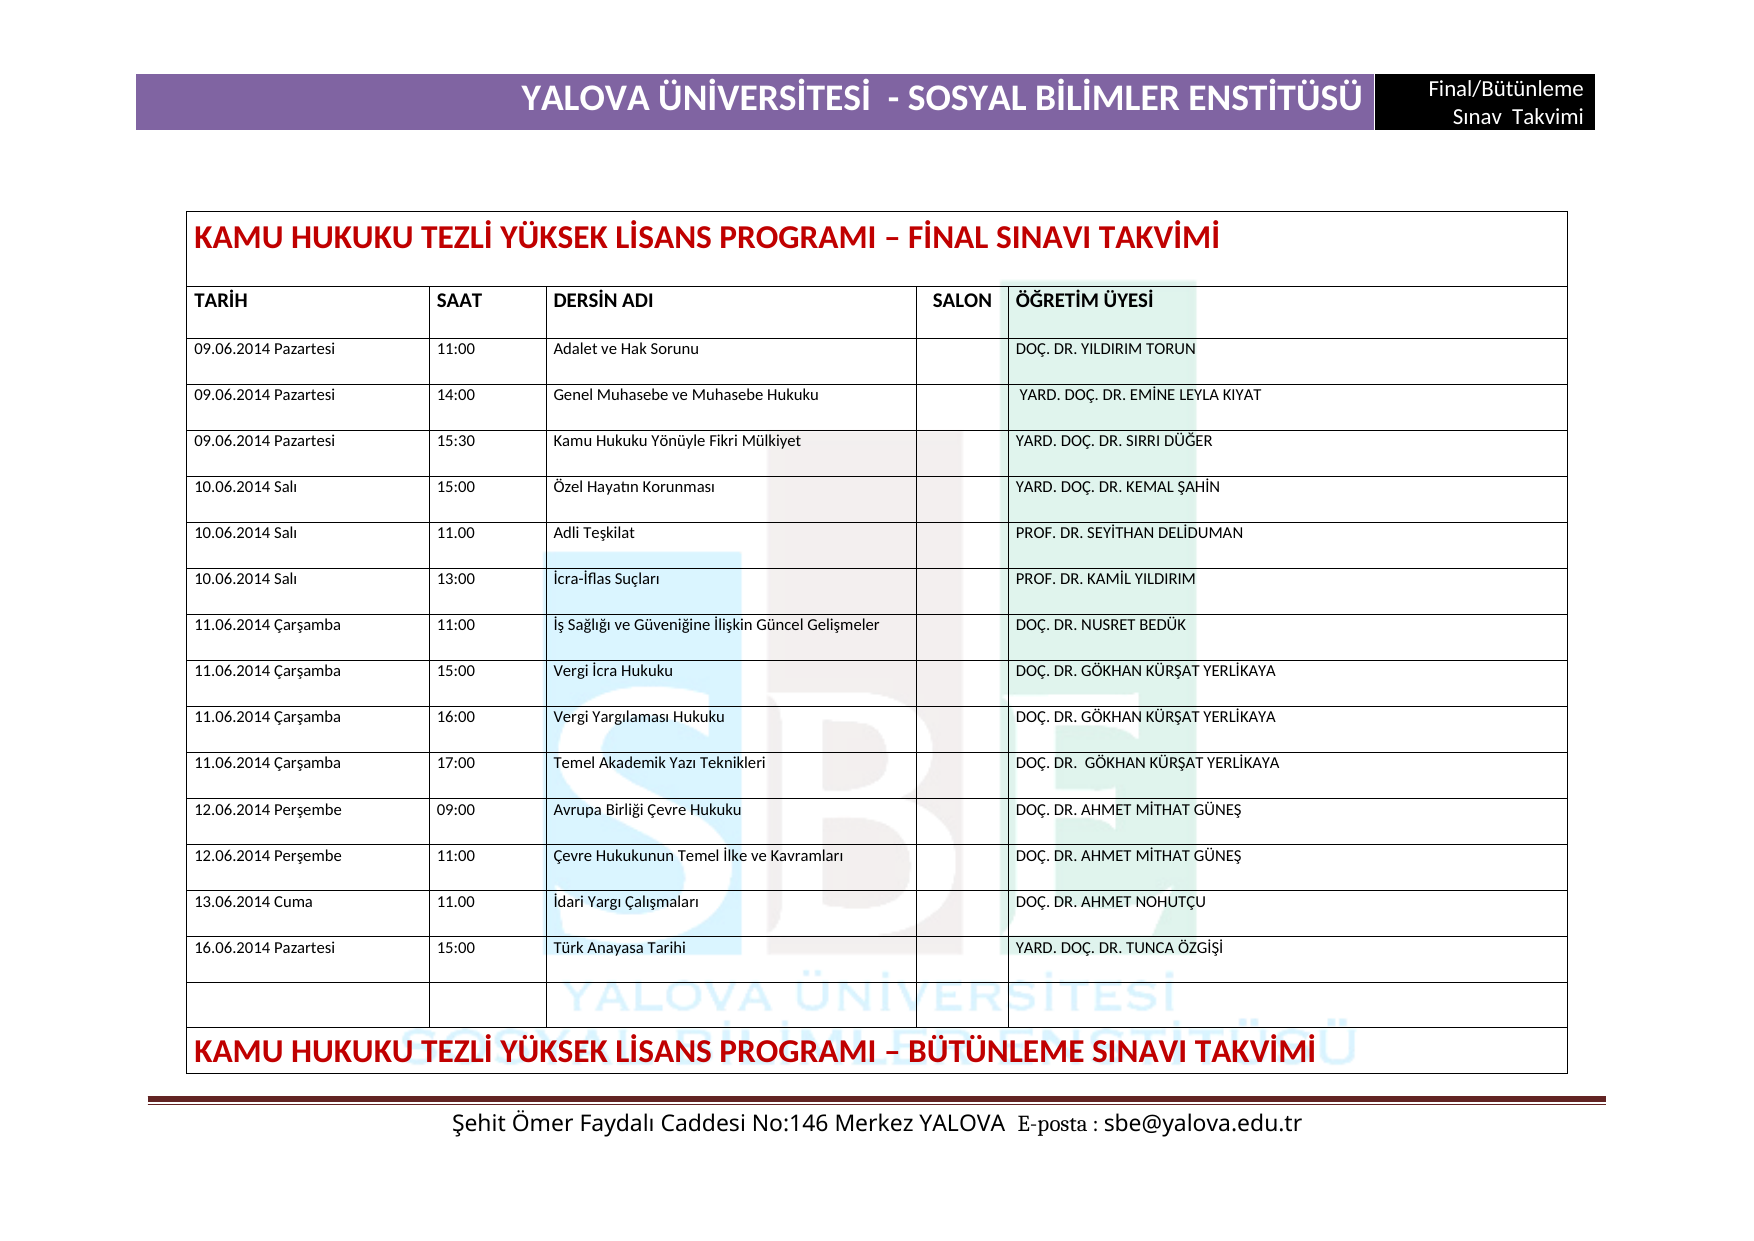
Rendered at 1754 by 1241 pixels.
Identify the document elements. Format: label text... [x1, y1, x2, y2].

table_cell [1009, 983, 1567, 1027]
table_cell PROF. DR. SEYİTHAN DELİDUMAN [1009, 523, 1567, 568]
table_cell Vergi İcra Hukuku [547, 661, 916, 706]
table_cell DERSİN ADI [547, 287, 916, 337]
table_cell [917, 477, 1008, 522]
table_cell YARD. DOÇ. DR. KEMAL ŞAHİN [1009, 477, 1567, 522]
table_cell İcra-İflas Suçları [547, 569, 916, 614]
table_cell [917, 799, 1008, 844]
table_cell 11.00 [430, 891, 546, 936]
table_cell 15:00 [430, 661, 546, 706]
table_cell 11:00 [430, 339, 546, 383]
table_cell 13:00 [430, 569, 546, 614]
table_cell 11.06.2014 Çarşamba [187, 707, 429, 752]
table_cell 12.06.2014 Perşembe [187, 845, 429, 890]
table_cell [917, 845, 1008, 890]
table_cell 11:00 [430, 615, 546, 660]
table_cell YARD. DOÇ. DR. EMİNE LEYLA KIYAT [1009, 385, 1567, 429]
table_cell 16.06.2014 Pazartesi [187, 937, 429, 982]
table_cell DOÇ. DR. GÖKHAN KÜRŞAT YERLİKAYA [1009, 707, 1567, 752]
table_cell İdari Yargı Çalışmaları [547, 891, 916, 936]
table_cell Kamu Hukuku Yönüyle Fikri Mülkiyet [547, 431, 916, 476]
table_cell Genel Muhasebe ve Muhasebe Hukuku [547, 385, 916, 429]
table_cell [917, 615, 1008, 660]
table_cell Özel Hayatın Korunması [547, 477, 916, 522]
table_cell SAAT [430, 287, 546, 337]
table_cell 10.06.2014 Salı [187, 569, 429, 614]
table_cell 09:00 [430, 799, 546, 844]
table_cell 14:00 [430, 385, 546, 429]
table_cell [917, 661, 1008, 706]
table_cell Adli Teşkilat [547, 523, 916, 568]
table_cell 11.06.2014 Çarşamba [187, 753, 429, 798]
table_cell 15:00 [430, 937, 546, 982]
table_cell SALON [917, 287, 1008, 337]
table_cell [917, 983, 1008, 1027]
table_cell [917, 937, 1008, 982]
table_cell 09.06.2014 Pazartesi [187, 339, 429, 383]
table_cell Adalet ve Hak Sorunu [547, 339, 916, 383]
table_cell DOÇ. DR. GÖKHAN KÜRŞAT YERLİKAYA [1009, 753, 1567, 798]
table_cell 15:00 [430, 477, 546, 522]
table_cell 10.06.2014 Salı [187, 477, 429, 522]
table_cell DOÇ. DR. NUSRET BEDÜK [1009, 615, 1567, 660]
table_cell [187, 983, 429, 1027]
table_cell [917, 431, 1008, 476]
table_header KAMU HUKUKU TEZLİ YÜKSEK LİSANS PROGRAMI – FİNAL SINAVI TAKVİMİ [187, 212, 1567, 286]
table_cell ÖĞRETİM ÜYESİ [1009, 287, 1567, 337]
table_cell 11.06.2014 Çarşamba [187, 615, 429, 660]
table_cell DOÇ. DR. AHMET MİTHAT GÜNEŞ [1009, 799, 1567, 844]
table_cell 09.06.2014 Pazartesi [187, 385, 429, 429]
table_cell YARD. DOÇ. DR. TUNCA ÖZGİŞİ [1009, 937, 1567, 982]
table_cell Çevre Hukukunun Temel İlke ve Kavramları [547, 845, 916, 890]
table_cell 11.00 [430, 523, 546, 568]
table_cell 10.06.2014 Salı [187, 523, 429, 568]
table_cell [547, 983, 916, 1027]
table_cell [430, 983, 546, 1027]
table_cell 15:30 [430, 431, 546, 476]
table_cell [917, 707, 1008, 752]
table_cell TARİH [187, 287, 429, 337]
table_cell [917, 753, 1008, 798]
table_cell Temel Akademik Yazı Teknikleri [547, 753, 916, 798]
table_cell 12.06.2014 Perşembe [187, 799, 429, 844]
table_cell [917, 523, 1008, 568]
table_cell [917, 891, 1008, 936]
table_cell YARD. DOÇ. DR. SIRRI DÜĞER [1009, 431, 1567, 476]
table_cell 13.06.2014 Cuma [187, 891, 429, 936]
table_cell KAMU HUKUKU TEZLİ YÜKSEK LİSANS PROGRAMI – BÜTÜNLEME SINAVI TAKVİMİ [187, 1028, 1567, 1073]
table_cell DOÇ. DR. GÖKHAN KÜRŞAT YERLİKAYA [1009, 661, 1567, 706]
table_cell 11.06.2014 Çarşamba [187, 661, 429, 706]
table_cell [917, 385, 1008, 429]
table_cell DOÇ. DR. AHMET MİTHAT GÜNEŞ [1009, 845, 1567, 890]
table_cell DOÇ. DR. AHMET NOHUTÇU [1009, 891, 1567, 936]
table_cell İş Sağlığı ve Güveniğine İlişkin Güncel Gelişmeler [547, 615, 916, 660]
table_cell 09.06.2014 Pazartesi [187, 431, 429, 476]
table_cell 16:00 [430, 707, 546, 752]
table_cell Vergi Yargılaması Hukuku [547, 707, 916, 752]
table_cell DOÇ. DR. YILDIRIM TORUN [1009, 339, 1567, 383]
table_cell Avrupa Birliği Çevre Hukuku [547, 799, 916, 844]
table_cell 11:00 [430, 845, 546, 890]
table_cell [917, 339, 1008, 383]
table_cell 17:00 [430, 753, 546, 798]
table_cell Türk Anayasa Tarihi [547, 937, 916, 982]
table_cell [917, 569, 1008, 614]
table_cell PROF. DR. KAMİL YILDIRIM [1009, 569, 1567, 614]
